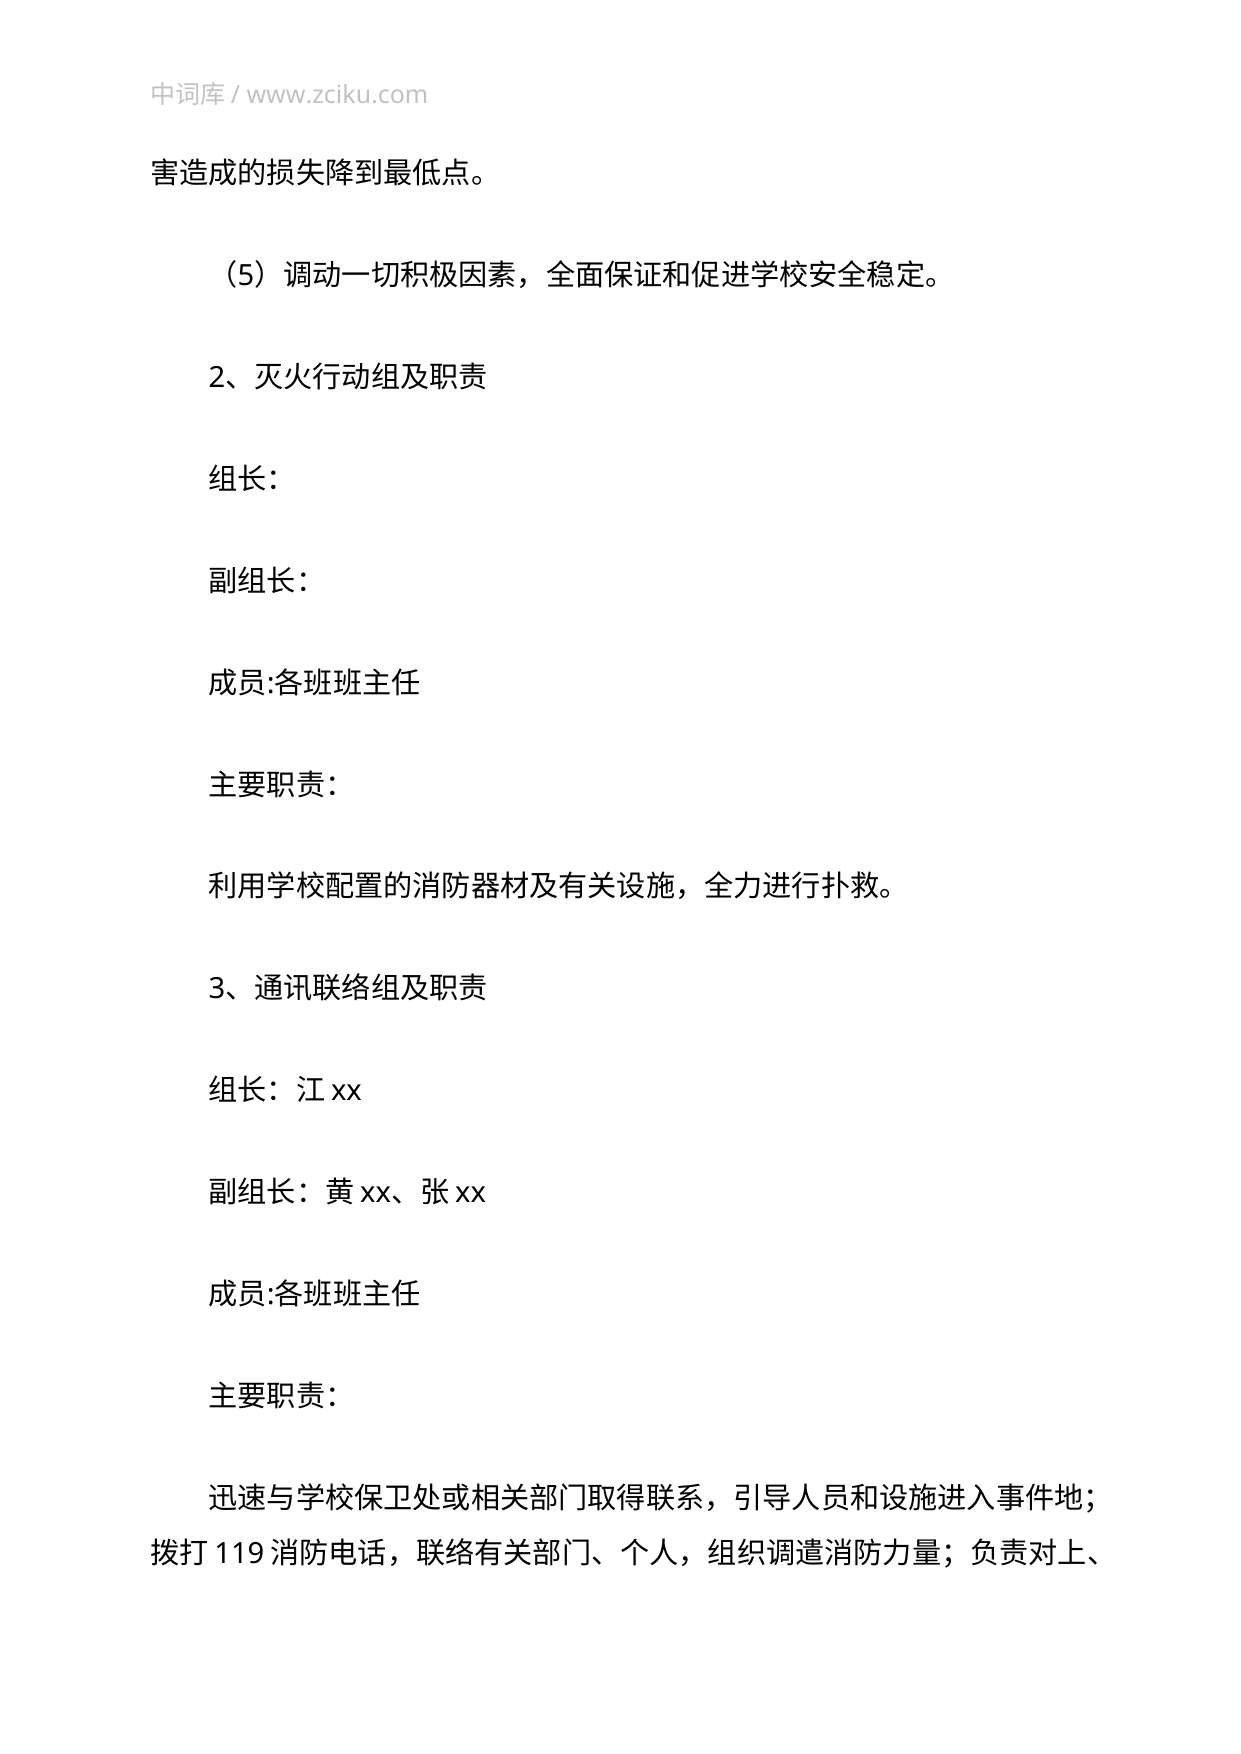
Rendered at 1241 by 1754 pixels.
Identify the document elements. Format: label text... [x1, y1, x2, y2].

text 主要职责： [150, 761, 1090, 803]
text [150, 1474, 1090, 1572]
text 3、通讯联络组及职责 [150, 965, 1090, 1007]
text （5）调动一切积极因素，全面保证和促进学校安全稳定。 [150, 252, 1090, 294]
text 成员:各班班主任 [150, 1271, 1090, 1313]
text 副组长： [150, 557, 1090, 600]
text 利用学校配置的消防器材及有关设施，全力进行扑救。 [150, 863, 1090, 905]
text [150, 150, 1090, 192]
text 成员:各班班主任 [150, 659, 1090, 702]
text 组长：江xx [150, 1067, 1090, 1109]
text 2、灭火行动组及职责 [150, 354, 1090, 396]
text 主要职责： [150, 1373, 1090, 1415]
text 组长： [150, 456, 1090, 498]
text 副组长：黄xx、张xx [150, 1169, 1090, 1211]
